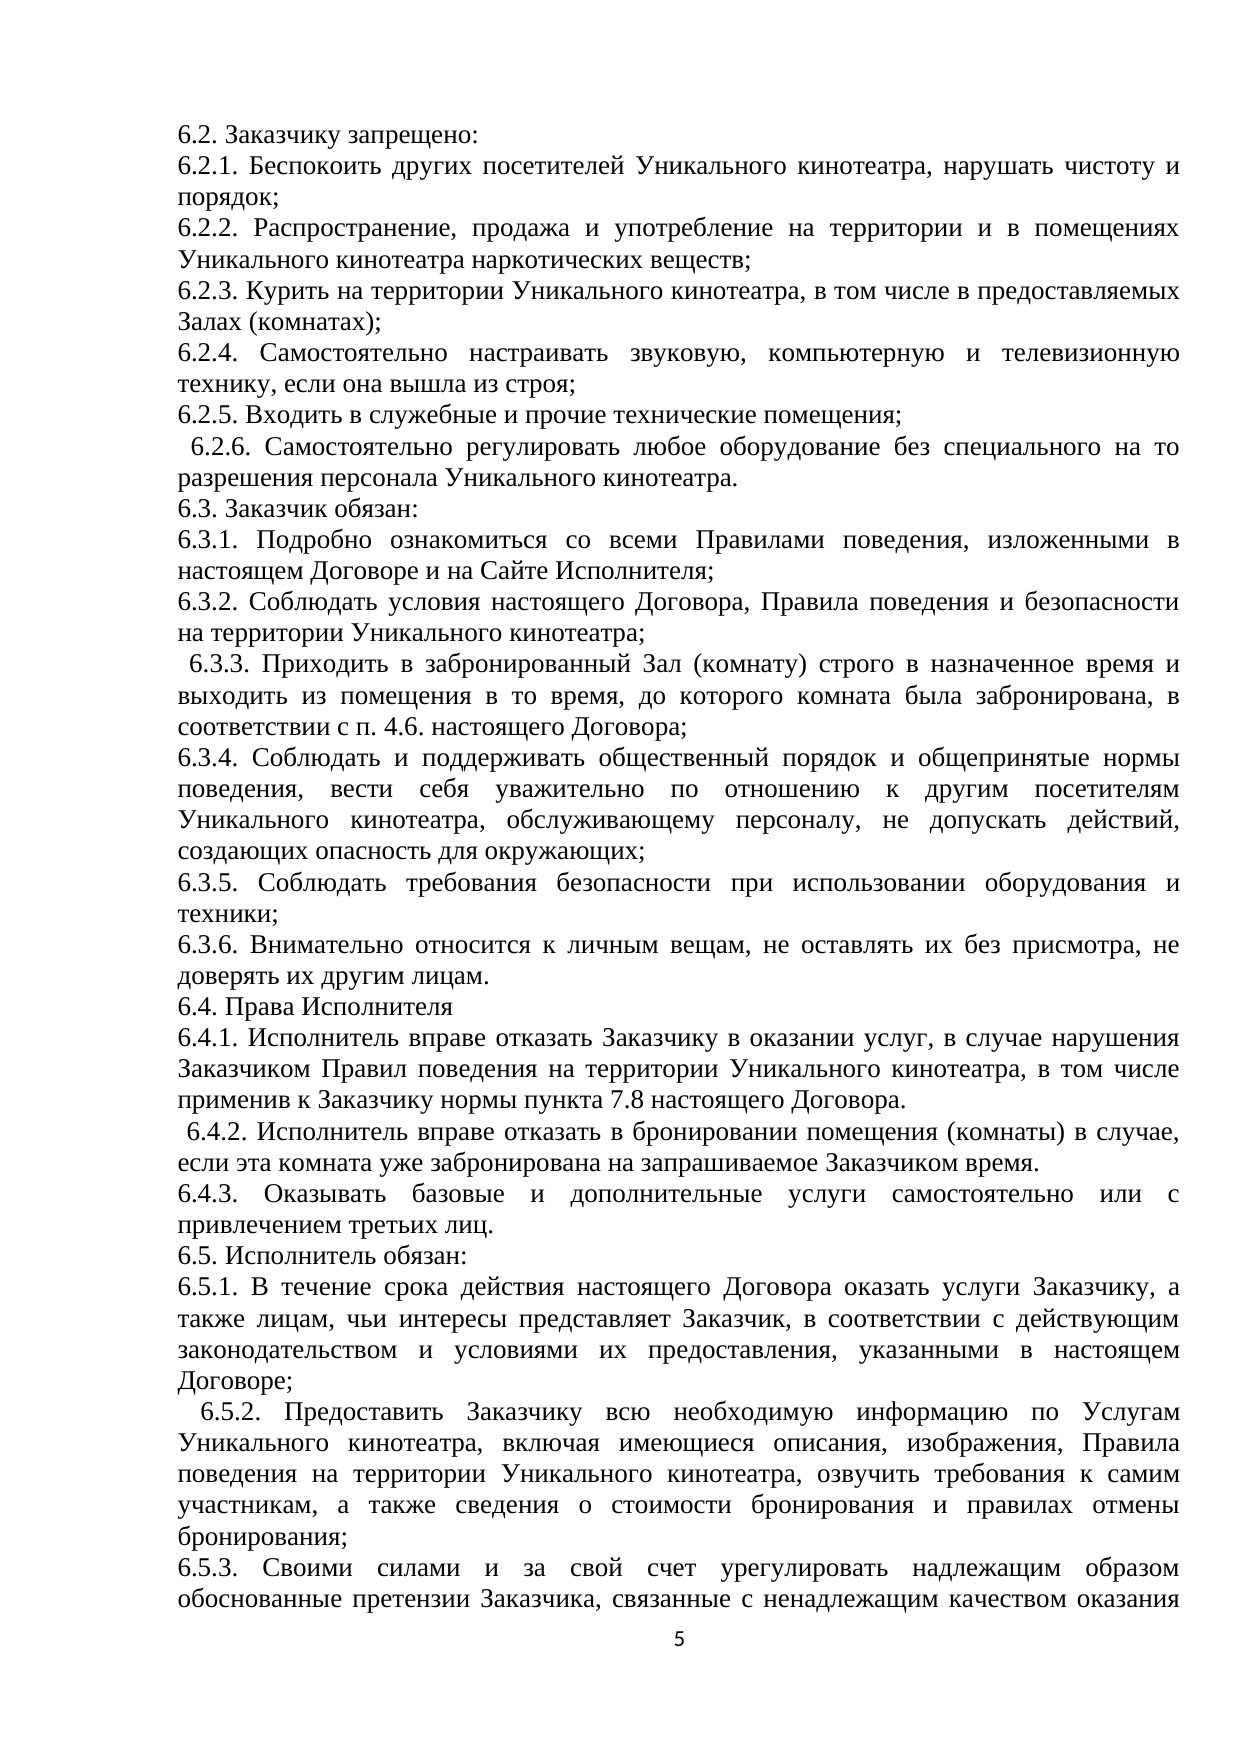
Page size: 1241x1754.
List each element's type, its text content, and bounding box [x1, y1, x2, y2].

text 6.3.1. Подробно ознакомиться со всеми Правилами поведения, изложенными в настоящем Договоре и на Сайте Исполнителя; [177, 523, 1181, 585]
text 6.3.5. Соблюдать требования безопасности при использовании оборудования и техники; [177, 866, 1181, 928]
text 6.2. Заказчику запрещено: [177, 118, 1181, 149]
text 6.4.2. Исполнитель вправе отказать в бронировании помещения (комнаты) в случае, если эта комната уже забронирована на запрашиваемое Заказчиком время. [177, 1115, 1181, 1177]
text 6.3.6. Внимательно относится к личным вещам, не оставлять их без присмотра, не доверять их другим лицам. [177, 928, 1181, 990]
text 6.2.3. Курить на территории Уникального кинотеатра, в том числе в предоставляемых Залах (комнатах); [177, 274, 1181, 336]
text 6.5.2. Предоставить Заказчику всю необходимую информацию по Услугам Уникального кинотеатра, включая имеющиеся описания, изображения, Правила поведения на территории Уникального кинотеатра, озвучить требования к самим участникам, а также сведения о стоимости бронирования и правилах отмены бронирования; [177, 1395, 1181, 1551]
text 6.3. Заказчик обязан: [177, 492, 1181, 523]
text 6.3.2. Соблюдать условия настоящего Договора, Правила поведения и безопасности на территории Уникального кинотеатра; [177, 585, 1181, 648]
text 6.2.4. Самостоятельно настраивать звуковую, компьютерную и телевизионную технику, если она вышла из строя; [177, 336, 1181, 398]
text 6.5.1. В течение срока действия настоящего Договора оказать услуги Заказчику, а также лицам, чьи интересы представляет Заказчик, в соответствии с действующим законодательством и условиями их предоставления, указанными в настоящем Договоре; [177, 1271, 1181, 1395]
text 6.4.3. Оказывать базовые и дополнительные услуги самостоятельно или с привлечением третьих лиц. [177, 1177, 1181, 1239]
text 6.5. Исполнитель обязан: [177, 1239, 1181, 1271]
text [177, 1551, 1181, 1613]
text 6.2.6. Самостоятельно регулировать любое оборудование без специального на то разрешения персонала Уникального кинотеатра. [177, 429, 1181, 492]
text 6.4. Права Исполнителя [177, 990, 1181, 1021]
text 6.2.2. Распространение, продажа и употребление на территории и в помещениях Уникального кинотеатра наркотических веществ; [177, 212, 1181, 274]
text 6.3.4. Соблюдать и поддерживать общественный порядок и общепринятые нормы поведения, вести себя уважительно по отношению к другим посетителям Уникального кинотеатра, обслуживающему персоналу, не допускать действий, создающих опасность для окружающих; [177, 741, 1181, 866]
text 6.2.1. Беспокоить других посетителей Уникального кинотеатра, нарушать чистоту и порядок; [177, 149, 1181, 212]
text 6.4.1. Исполнитель вправе отказать Заказчику в оказании услуг, в случае нарушения Заказчиком Правил поведения на территории Уникального кинотеатра, в том числе применив к Заказчику нормы пункта 7.8 настоящего Договора. [177, 1021, 1181, 1115]
text 6.2.5. Входить в служебные и прочие технические помещения; [177, 398, 1181, 429]
text 6.3.3. Приходить в забронированный Зал (комнату) строго в назначенное время и выходить из помещения в то время, до которого комната была забронирована, в соответствии с п. 4.6. настоящего Договора; [177, 648, 1181, 741]
